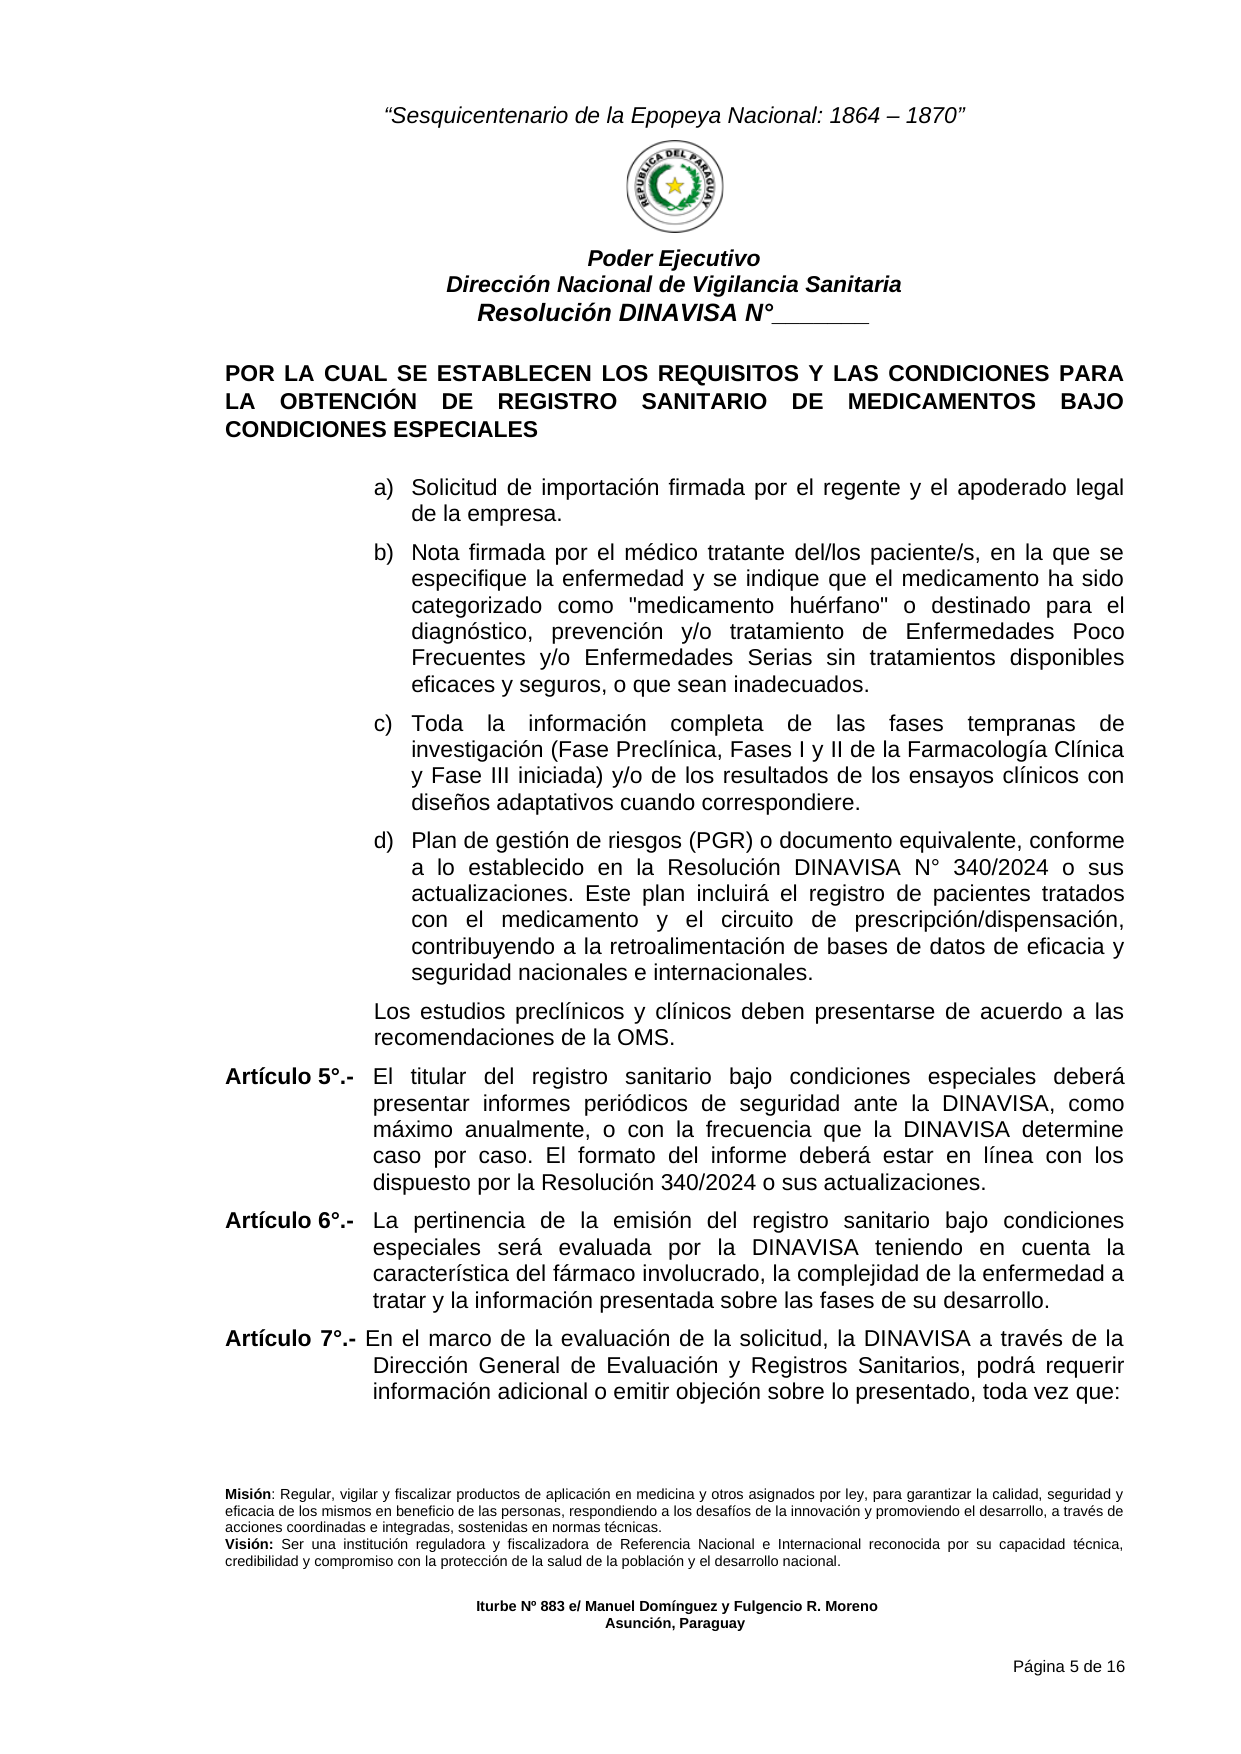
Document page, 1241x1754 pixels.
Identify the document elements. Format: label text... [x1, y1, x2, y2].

text Artículo 7°.- En el marco de la evaluación de la solicitud, la DINAVISA a través de la Dirección General de Evaluación y Registros Sanitarios, podrá requerir información adicional o emitir objeción sobre lo presentado, toda vez que: [225, 1325, 1125, 1404]
text Artículo 6°.- La pertinencia de la emisión del registro sanitario bajo condiciones especiales será evaluada por la DINAVISA teniendo en cuenta la característica del fármaco involucrado, la complejidad de la enfermedad a tratar y la información presentada sobre las fases de su desarrollo. [225, 1207, 1125, 1313]
text Los estudios preclínicos y clínicos deben presentarse de acuerdo a las recomendaciones de la OMS. [373, 998, 1125, 1051]
picture [626, 140, 724, 233]
list Toda la información completa de las fases tempranas de investigación (Fase Preclínica, Fases I y II de la Farmacología Clínica y Fase III iniciada) y/o de los resultados de los ensayos clínicos con diseños adaptativos cuando correspondiere. [373, 709, 1125, 815]
list Nota firmada por el médico tratante del/los paciente/s, en la que se especifique la enfermedad y se indique que el medicamento ha sido categorizado como "medicamento huérfano" o destinado para el diagnóstico, prevención y/o tratamiento de Enfermedades Poco Frecuentes y/o Enfermedades Serias sin tratamientos disponibles eficaces y seguros, o que sean inadecuados. [373, 539, 1125, 697]
list Solicitud de importación firmada por el regente y el apoderado legal de la empresa. [373, 474, 1125, 526]
list Plan de gestión de riesgos (PGR) o documento equivalente, conforme a lo establecido en la Resolución DINAVISA N° 340/2024 o sus actualizaciones. Este plan incluirá el registro de pacientes tratados con el medicamento y el circuito de prescripción/dispensación, contribuyendo a la retroalimentación de bases de datos de eficacia y seguridad nacionales e internacionales. [373, 827, 1125, 986]
text Artículo 5°.- El titular del registro sanitario bajo condiciones especiales deberá presentar informes periódicos de seguridad ante la DINAVISA, como máximo anualmente, o con la frecuencia que la DINAVISA determine caso por caso. El formato del informe deberá estar en línea con los dispuesto por la Resolución 340/2024 o sus actualizaciones. [225, 1063, 1125, 1195]
